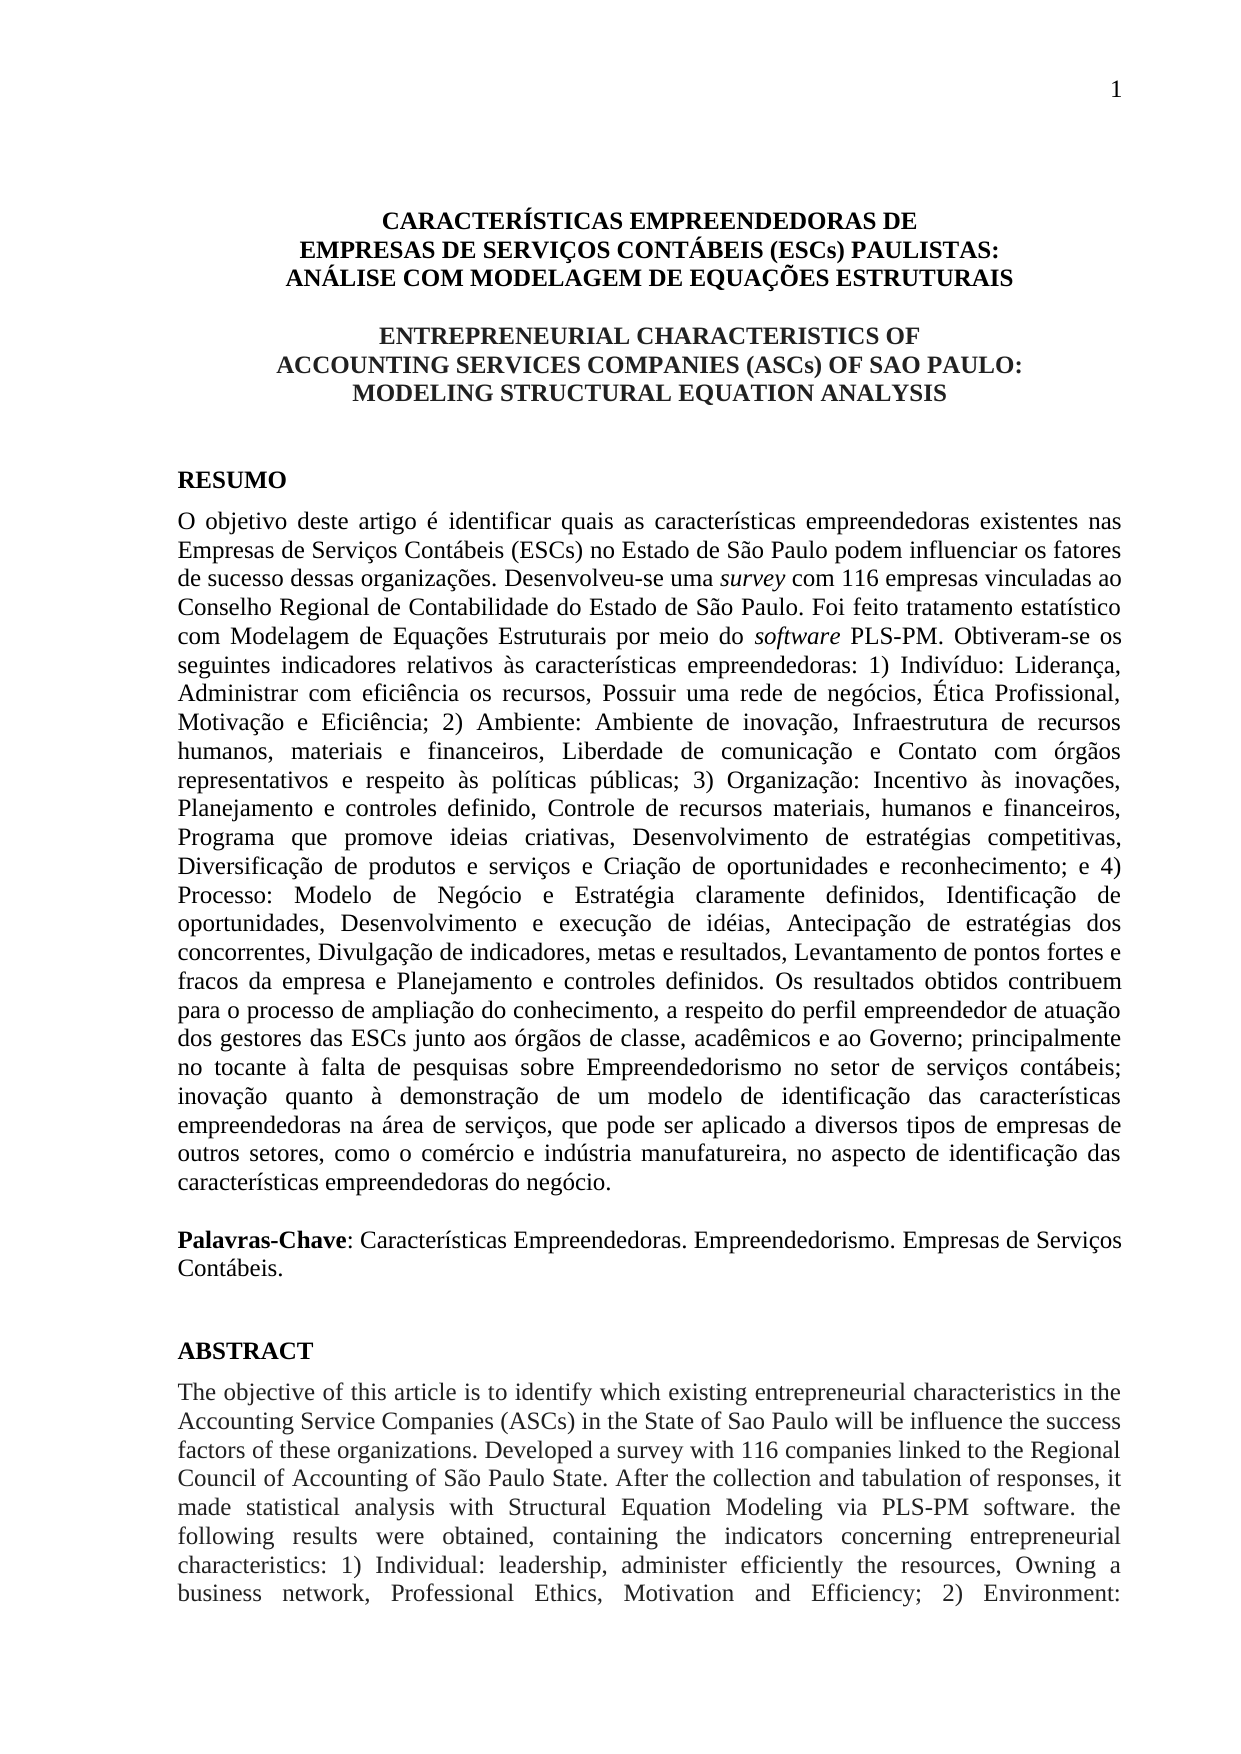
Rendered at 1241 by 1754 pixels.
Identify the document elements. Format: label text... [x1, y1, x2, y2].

text MODELING STRUCTURAL EQUATION ANALYSIS [177, 378, 1122, 407]
text O objetivo deste artigo é identificar quais as características empreendedoras existentes nas Empresas de Serviços Contábeis (ESCs) no Estado de São Paulo podem influenciar os fatores de sucesso dessas organizações. Desenvolveu-se uma survey com 116 empresas vinculadas ao Conselho Regional de Contabilidade do Estado de São Paulo. Foi feito tratamento estatístico com Modelagem de Equações Estruturais por meio do software PLS-PM. Obtiveram-se os seguintes indicadores relativos às características empreendedoras: 1) Indivíduo: Liderança, Administrar com eficiência os recursos, Possuir uma rede de negócios, Ética Profissional, Motivação e Eficiência; 2) Ambiente: Ambiente de inovação, Infraestrutura de recursos humanos, materiais e financeiros, Liberdade de comunicação e Contato com órgãos representativos e respeito às políticas públicas; 3) Organização: Incentivo às inovações, Planejamento e controles definido, Controle de recursos materiais, humanos e financeiros, Programa que promove ideias criativas, Desenvolvimento de estratégias competitivas, Diversificação de produtos e serviços e Criação de oportunidades e reconhecimento; e 4) Processo: Modelo de Negócio e Estratégia claramente definidos, Identificação de oportunidades, Desenvolvimento e execução de idéias, Antecipação de estratégias dos concorrentes, Divulgação de indicadores, metas e resultados, Levantamento de pontos fortes e fracos da empresa e Planejamento e controles definidos. Os resultados obtidos contribuem para o processo de ampliação do conhecimento, a respeito do perfil empreendedor de atuação dos gestores das ESCs junto aos órgãos de classe, acadêmicos e ao Governo; principalmente no tocante à falta de pesquisas sobre Empreendedorismo no setor de serviços contábeis; inovação quanto à demonstração de um modelo de identificação das características empreendedoras na área de serviços, que pode ser aplicado a diversos tipos de empresas de outros setores, como o comércio e indústria manufatureira, no aspecto de identificação das características empreendedoras do negócio. [177, 506, 1122, 1196]
text EMPRESAS DE SERVIÇOS CONTÁBEIS (ESCs) PAULISTAS: [177, 235, 1122, 263]
text ACCOUNTING SERVICES COMPANIES (ASCs) OF SAO PAULO: [177, 350, 1122, 378]
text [177, 1377, 1122, 1607]
text RESUMO [177, 465, 1122, 493]
text ANÁLISE COM MODELAGEM DE EQUAÇÕES ESTRUTURAIS [177, 263, 1122, 292]
text ENTREPRENEURIAL CHARACTERISTICS OF [177, 321, 1122, 350]
subtitle ABSTRACT [177, 1336, 1122, 1365]
text CARACTERÍSTICAS EMPREENDEDORAS DE [177, 206, 1122, 235]
text Palavras-Chave: Características Empreendedoras. Empreendedorismo. Empresas de Serviços Contábeis. [177, 1225, 1122, 1282]
